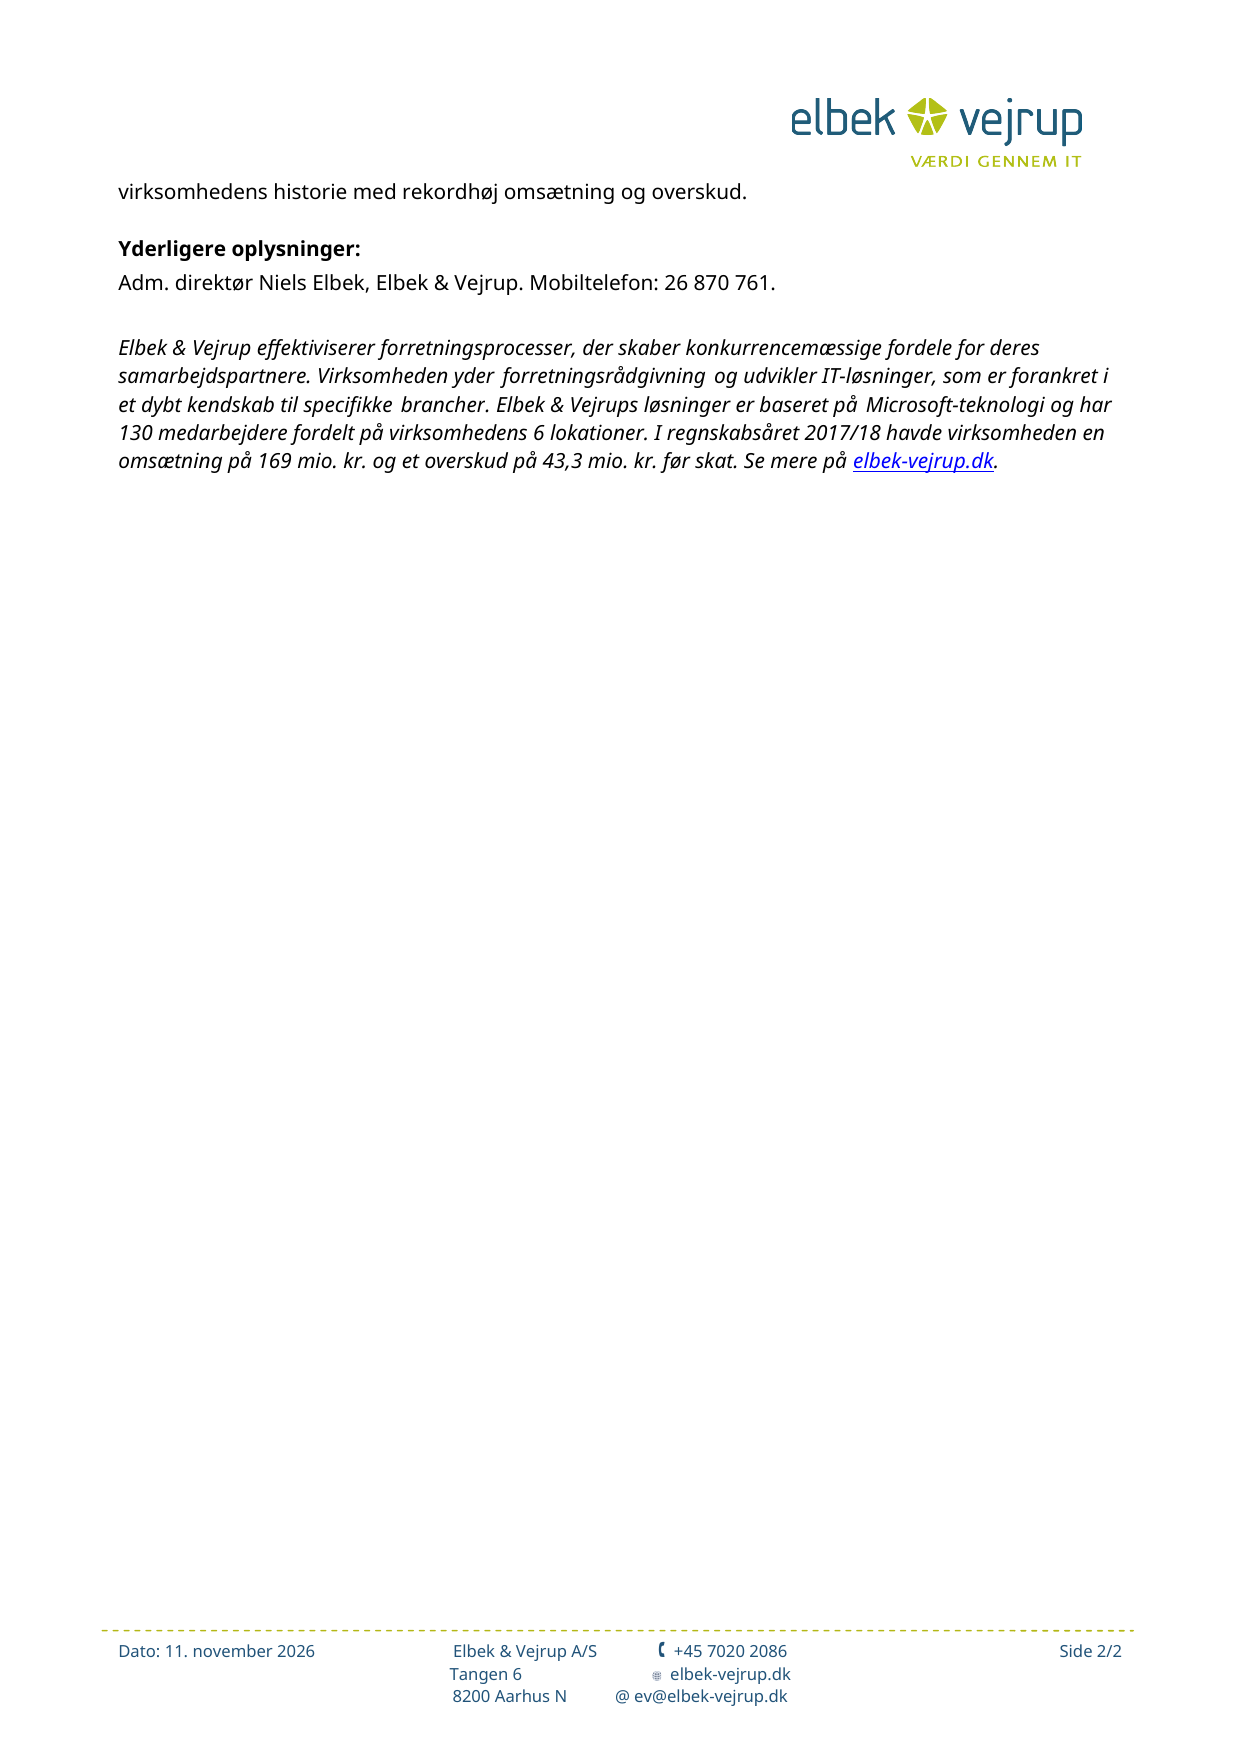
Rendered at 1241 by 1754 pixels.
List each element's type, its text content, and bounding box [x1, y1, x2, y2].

picture [792, 98, 1082, 167]
text Yderligere oplysninger: Adm. direktør Niels Elbek, Elbek & Vejrup. Mobiltelefon: 26 870 761. [118, 234, 1122, 297]
